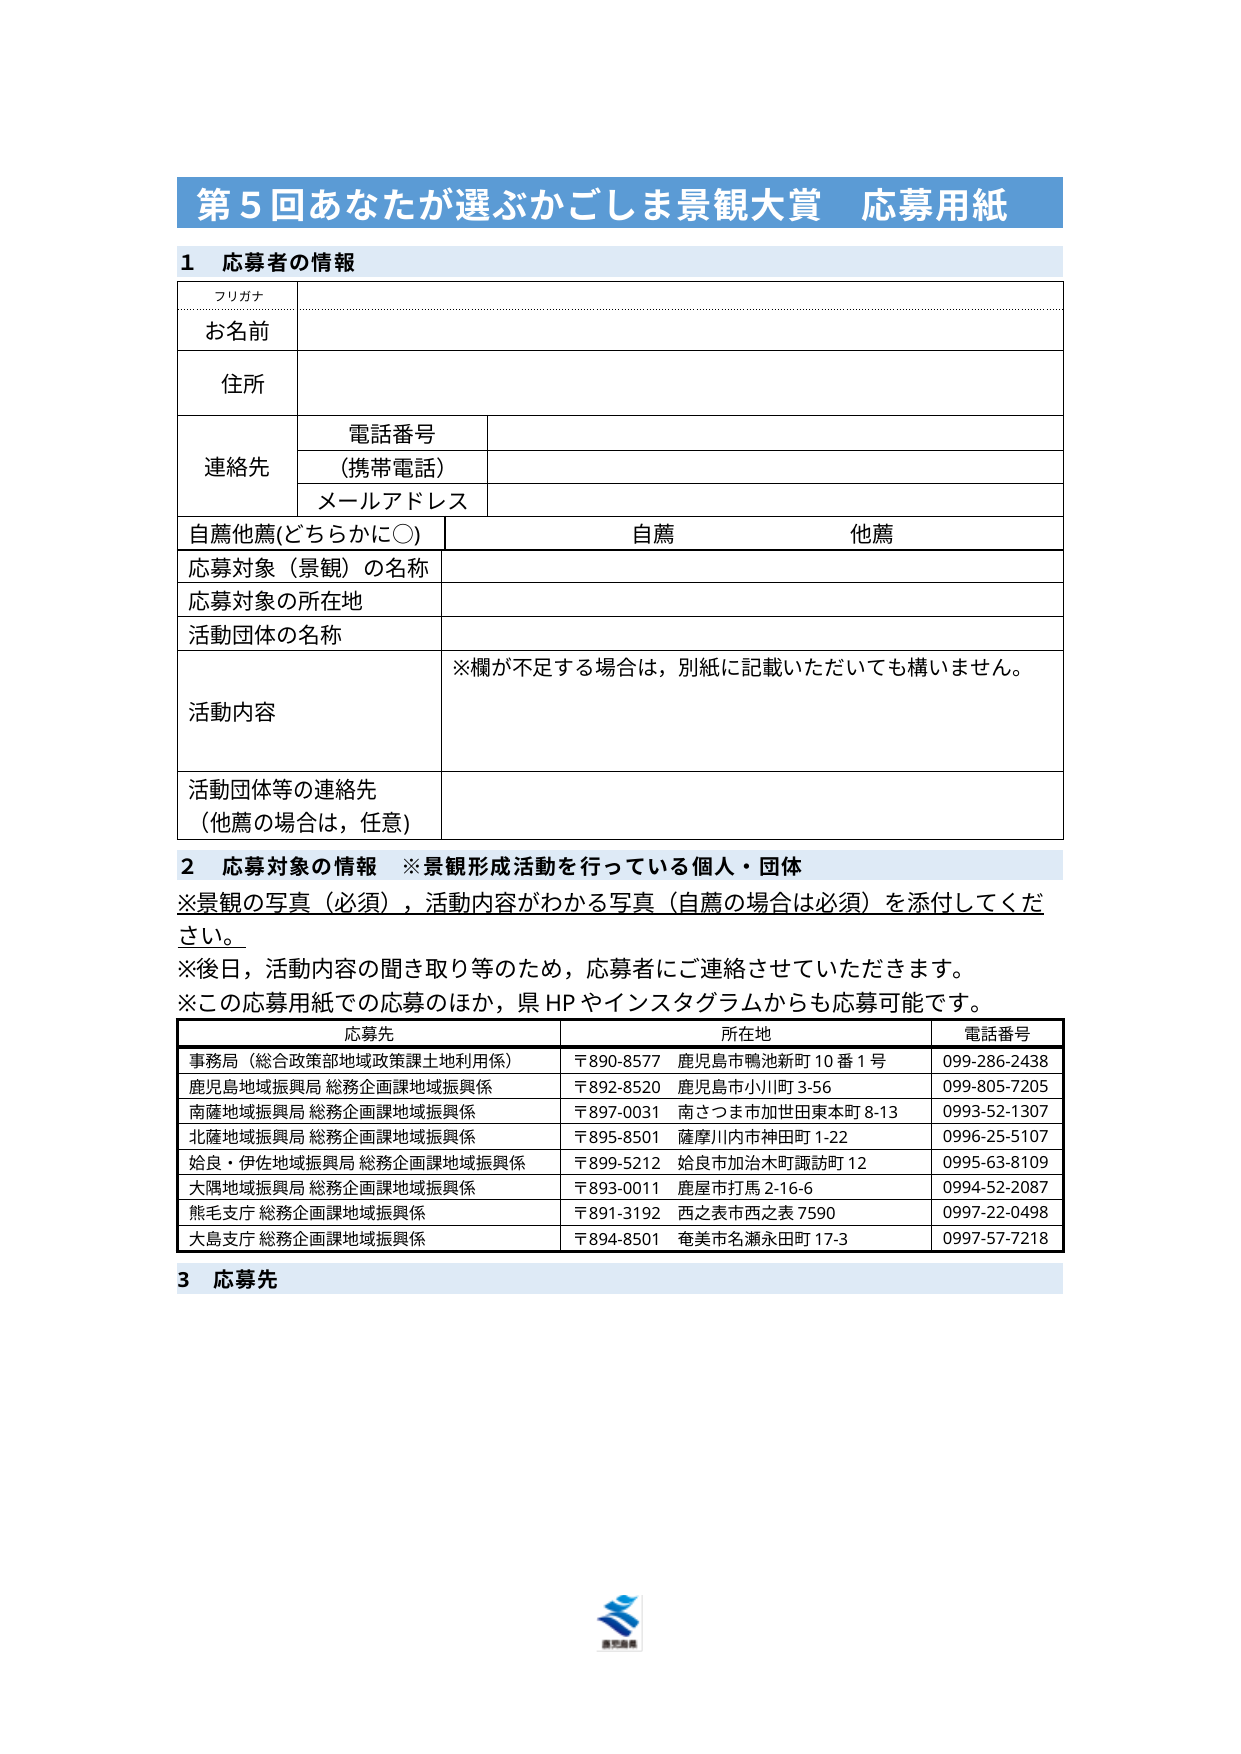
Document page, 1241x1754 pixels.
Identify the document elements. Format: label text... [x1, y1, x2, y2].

table_cell 0993-52-1307 [932, 1099, 1062, 1123]
table_cell 活動団体等の連絡先 （他薦の場合は，任意) [178, 772, 441, 839]
text ※後日，活動内容の聞き取り等のため，応募者にご連絡させていただきます。 [177, 951, 1063, 985]
table_cell 事務局（総合政策部地域政策課土地利用係） [179, 1049, 560, 1073]
table_header 所在地 [561, 1021, 931, 1045]
table_cell [442, 583, 1063, 616]
text ※景観の写真（必須），活動内容がわかる写真（自薦の場合は必須）を添付してください。 [177, 885, 1063, 951]
table_cell 自薦他薦(どちらかに○) [178, 517, 444, 548]
table_cell 応募対象の所在地 [178, 583, 441, 616]
table_cell 0995-63-8109 [932, 1150, 1062, 1174]
table_cell 鹿児島地域振興局 総務企画課地域振興係 [179, 1074, 560, 1098]
subtitle ２ 応募対象の情報 ※景観形成活動を行っている個人・団体 [177, 850, 1063, 880]
table_cell [488, 451, 1063, 483]
table_header [298, 282, 1063, 309]
table_cell 南薩地域振興局 総務企画課地域振興係 [179, 1099, 560, 1123]
table_cell 〒891-3192 西之表市西之表7590 [561, 1200, 931, 1224]
table_cell [442, 772, 1063, 839]
table_cell ※欄が不足する場合は，別紙に記載いただいても構いません。 [442, 651, 1063, 771]
table_cell お名前 [178, 309, 297, 350]
table_cell 099-805-7205 [932, 1074, 1062, 1098]
table_cell 大隅地域振興局 総務企画課地域振興係 [179, 1175, 560, 1199]
table_cell 0997-57-7218 [932, 1226, 1062, 1250]
table_cell 099-286-2438 [932, 1049, 1062, 1073]
table_cell 自薦 他薦 [446, 517, 1063, 548]
table_header 電話番号 [932, 1021, 1062, 1045]
table_header フリガナ [178, 282, 297, 309]
table_cell 〒899-5212 姶良市加治木町諏訪町12 [561, 1150, 931, 1174]
table_cell 電話番号 [298, 416, 487, 450]
table_cell [442, 617, 1063, 650]
table_cell 活動団体の名称 [178, 617, 441, 650]
table_header [442, 551, 1063, 582]
table_cell 〒895-8501 薩摩川内市神田町1-22 [561, 1124, 931, 1149]
table_cell 0994-52-2087 [932, 1175, 1062, 1199]
table_cell 〒892-8520 鹿児島市小川町3-56 [561, 1074, 931, 1098]
table_cell 0996-25-5107 [932, 1124, 1062, 1149]
table_cell 北薩地域振興局 総務企画課地域振興係 [179, 1124, 560, 1149]
table_cell 活動内容 [178, 651, 441, 771]
table_cell 連絡先 [178, 416, 297, 516]
table_cell [298, 351, 1063, 415]
table_cell 〒890-8577 鹿児島市鴨池新町10番1号 [561, 1049, 931, 1073]
table_header 応募対象（景観）の名称 [178, 551, 441, 582]
subtitle 第５回あなたが選ぶかごしま景観大賞 応募用紙 [177, 177, 1063, 228]
subtitle 3 応募先 [177, 1263, 1063, 1294]
table_cell （携帯電話） [298, 451, 487, 483]
text ※この応募用紙での応募のほか，県HPやインスタグラムからも応募可能です。 [177, 985, 1063, 1018]
table_cell [488, 484, 1063, 516]
table_cell 住所 [178, 351, 297, 415]
picture [596, 1595, 644, 1653]
table_cell 〒897-0031 南さつま市加世田東本町8-13 [561, 1099, 931, 1123]
table_cell 熊毛支庁 総務企画課地域振興係 [179, 1200, 560, 1224]
table_header 応募先 [179, 1021, 560, 1045]
table_cell 大島支庁 総務企画課地域振興係 [179, 1226, 560, 1250]
table_cell 姶良・伊佐地域振興局 総務企画課地域振興係 [179, 1150, 560, 1174]
table_cell [298, 309, 1063, 350]
table_cell [488, 416, 1063, 450]
table_cell 〒893-0011 鹿屋市打馬2-16-6 [561, 1175, 931, 1199]
table_cell 〒894-8501 奄美市名瀬永田町17-3 [561, 1226, 931, 1250]
table_cell メールアドレス [298, 484, 487, 516]
subtitle １ 応募者の情報 [177, 246, 1063, 277]
table_cell 0997-22-0498 [932, 1200, 1062, 1224]
